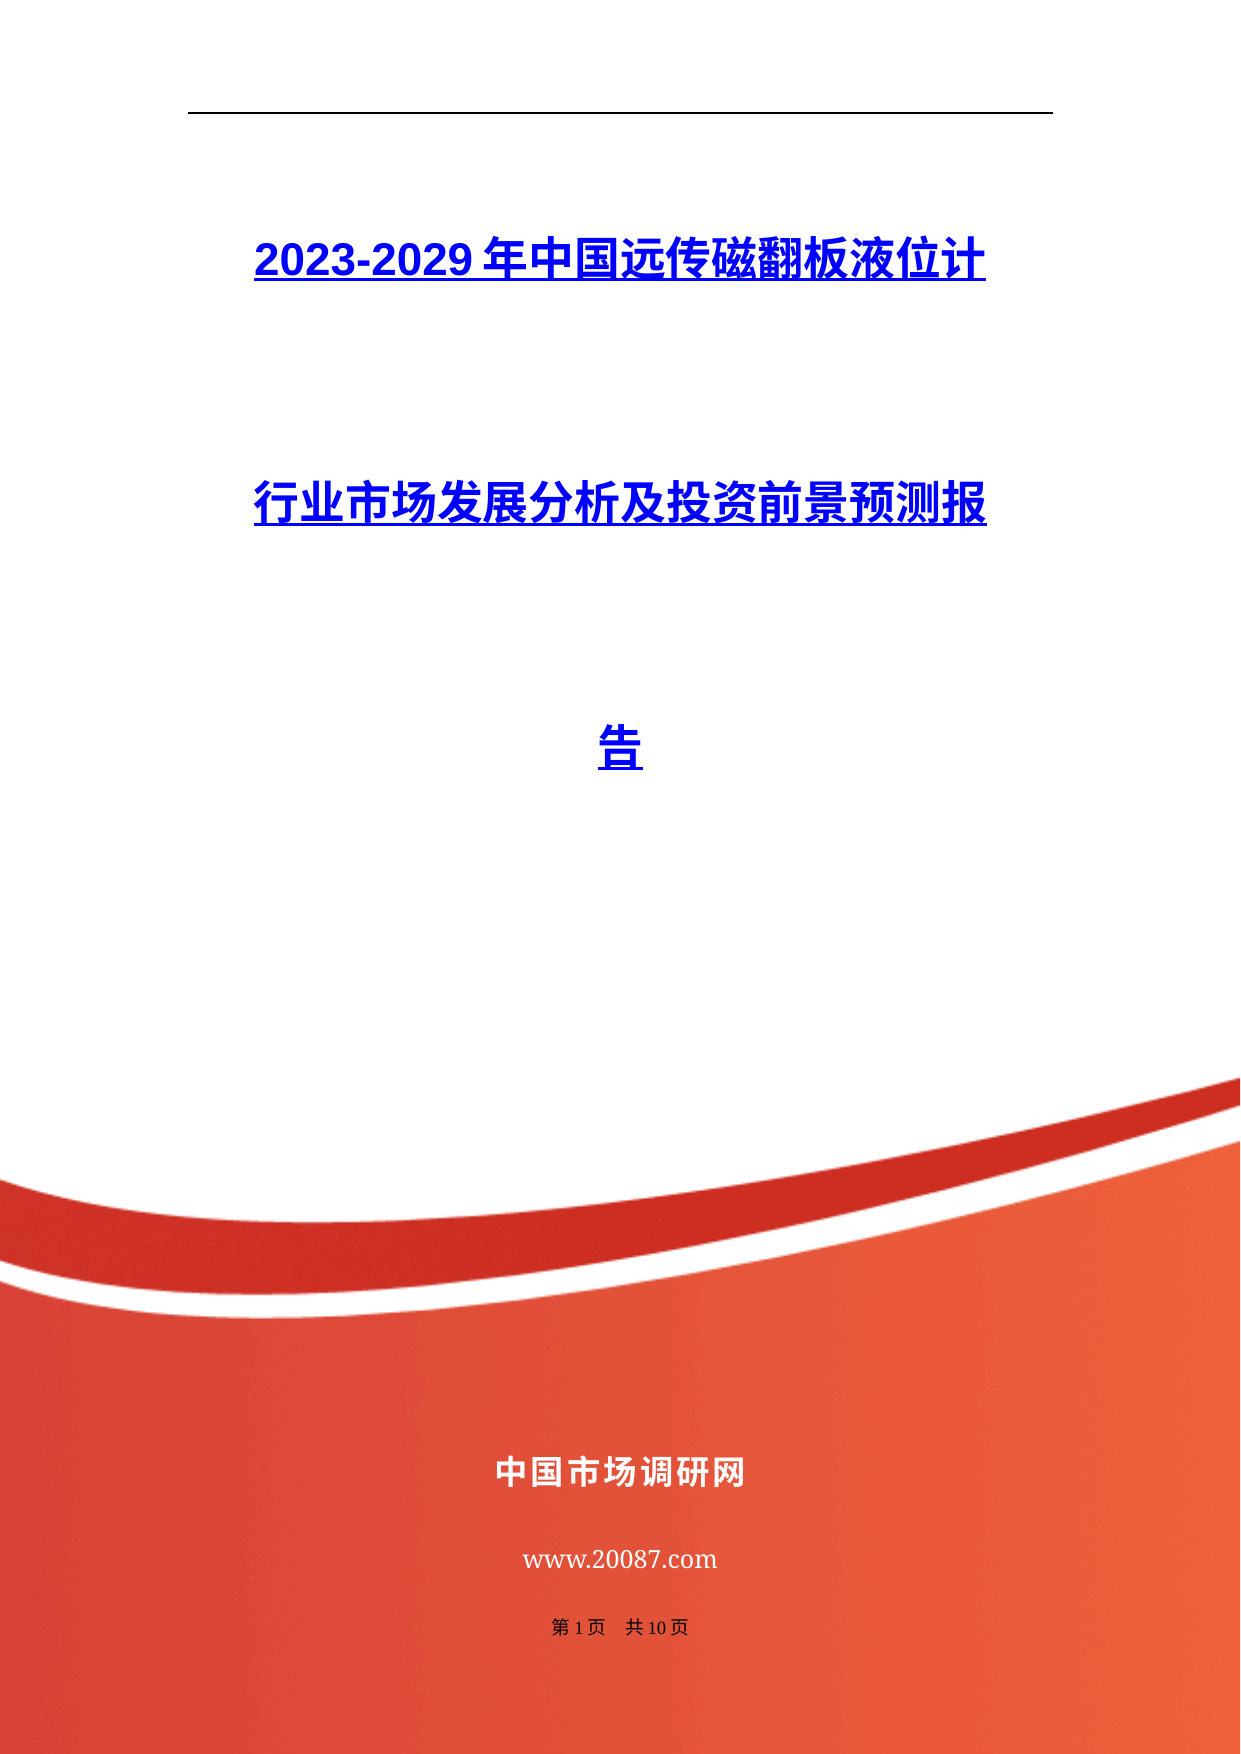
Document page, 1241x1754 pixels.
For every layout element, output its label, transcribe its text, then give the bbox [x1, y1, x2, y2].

subtitle 中国市场调研网 [187, 1437, 1053, 1502]
table_header 2023-2029年中国远传磁翻板液位计行业市场发展分析及投资前景预测报告 [188, 207, 1053, 871]
text www.20087.com [187, 1526, 1053, 1591]
picture [0, 1006, 1241, 1754]
